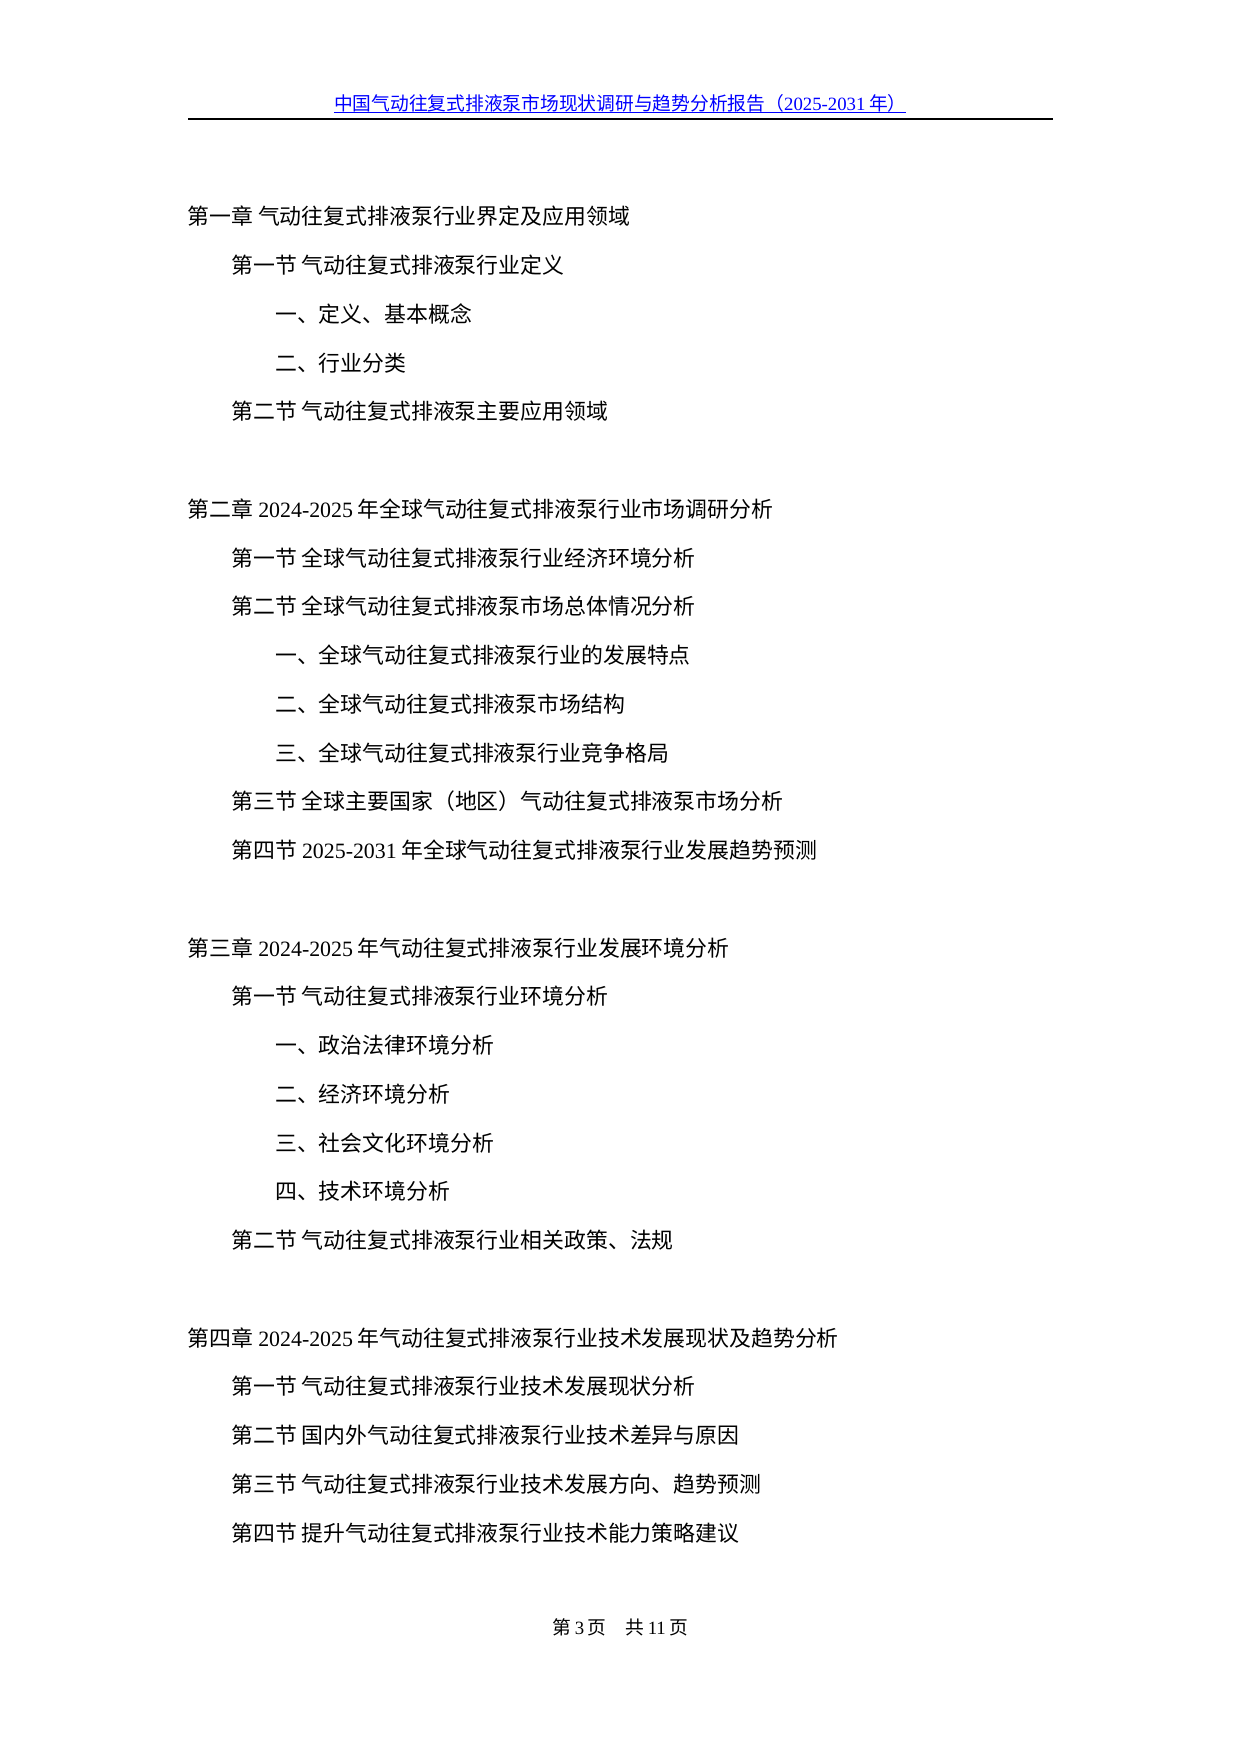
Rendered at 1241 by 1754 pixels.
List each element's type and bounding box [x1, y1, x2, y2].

text [187, 150, 1053, 1548]
